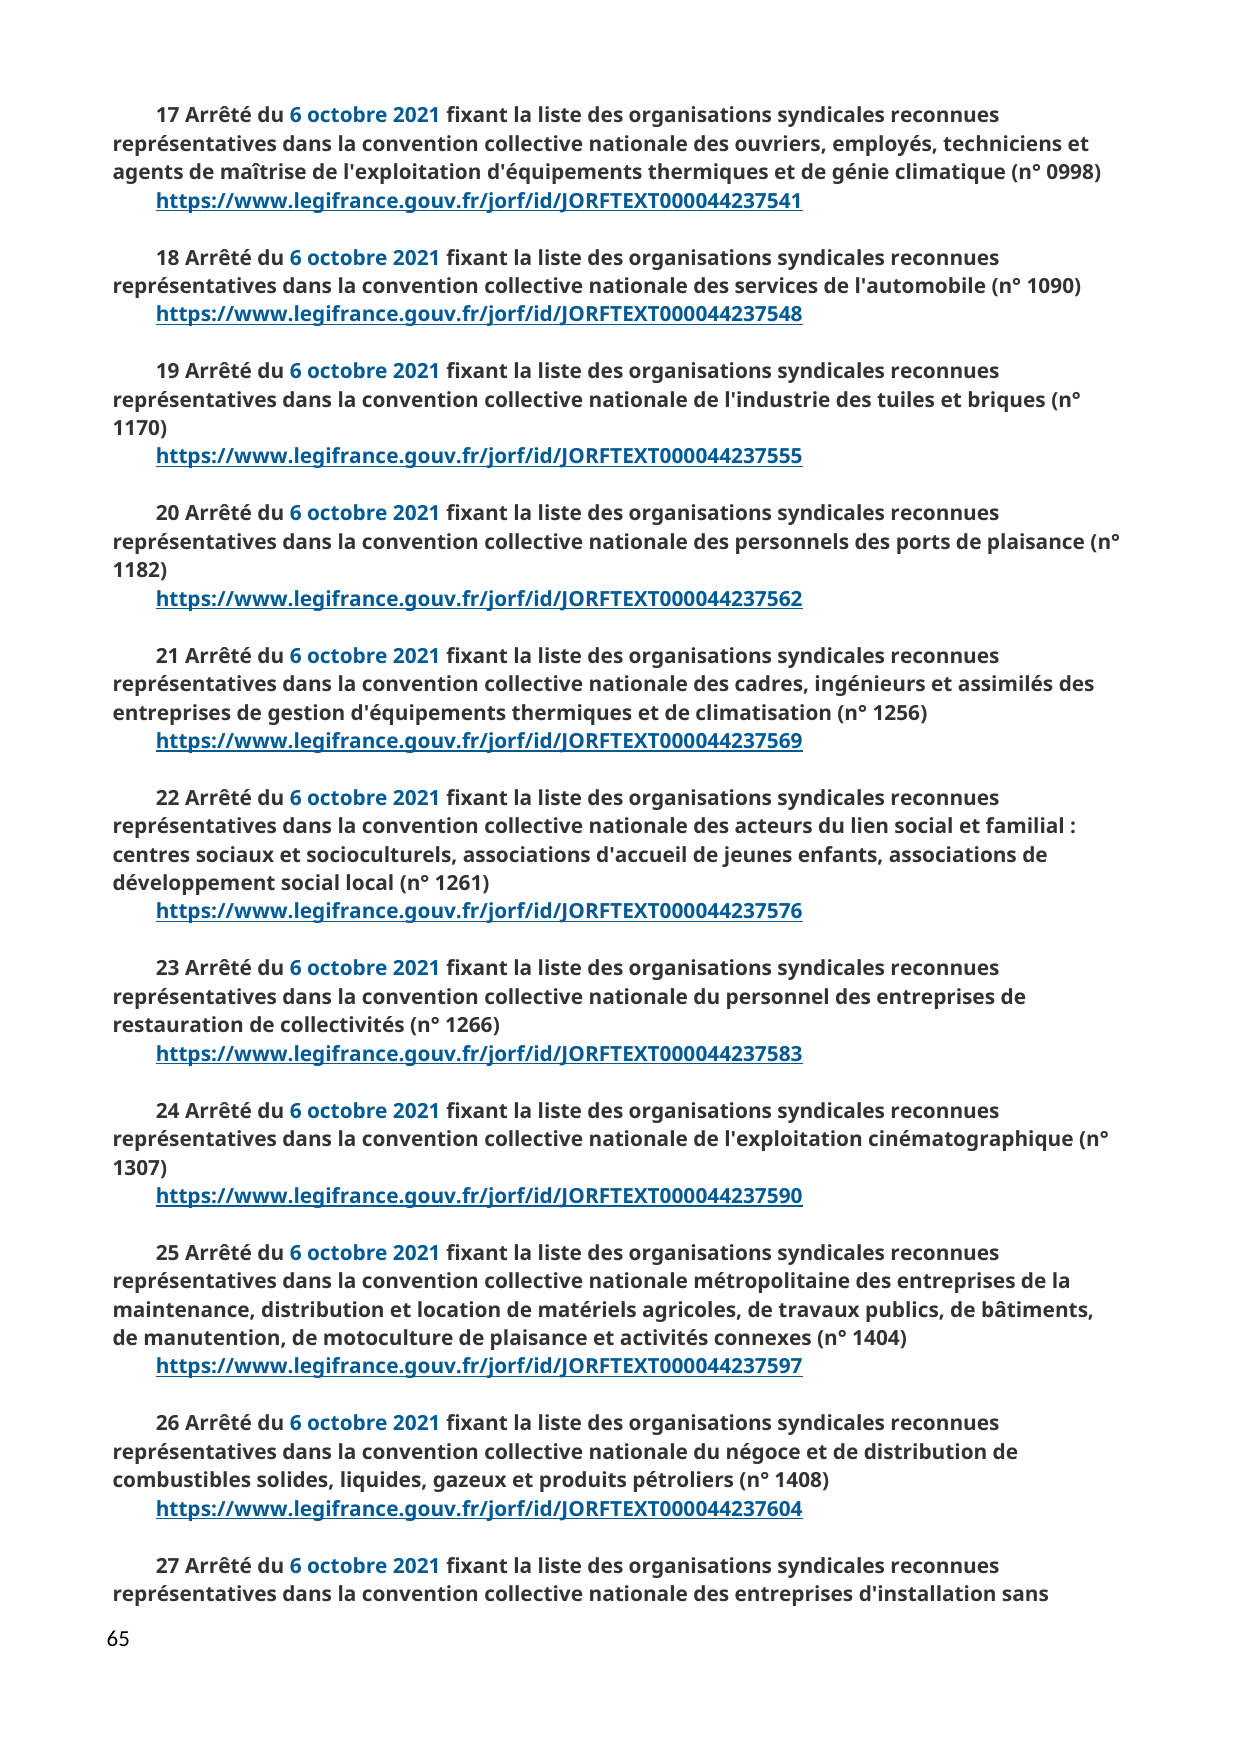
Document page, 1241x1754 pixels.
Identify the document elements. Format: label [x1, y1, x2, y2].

text [112, 100, 1122, 1608]
